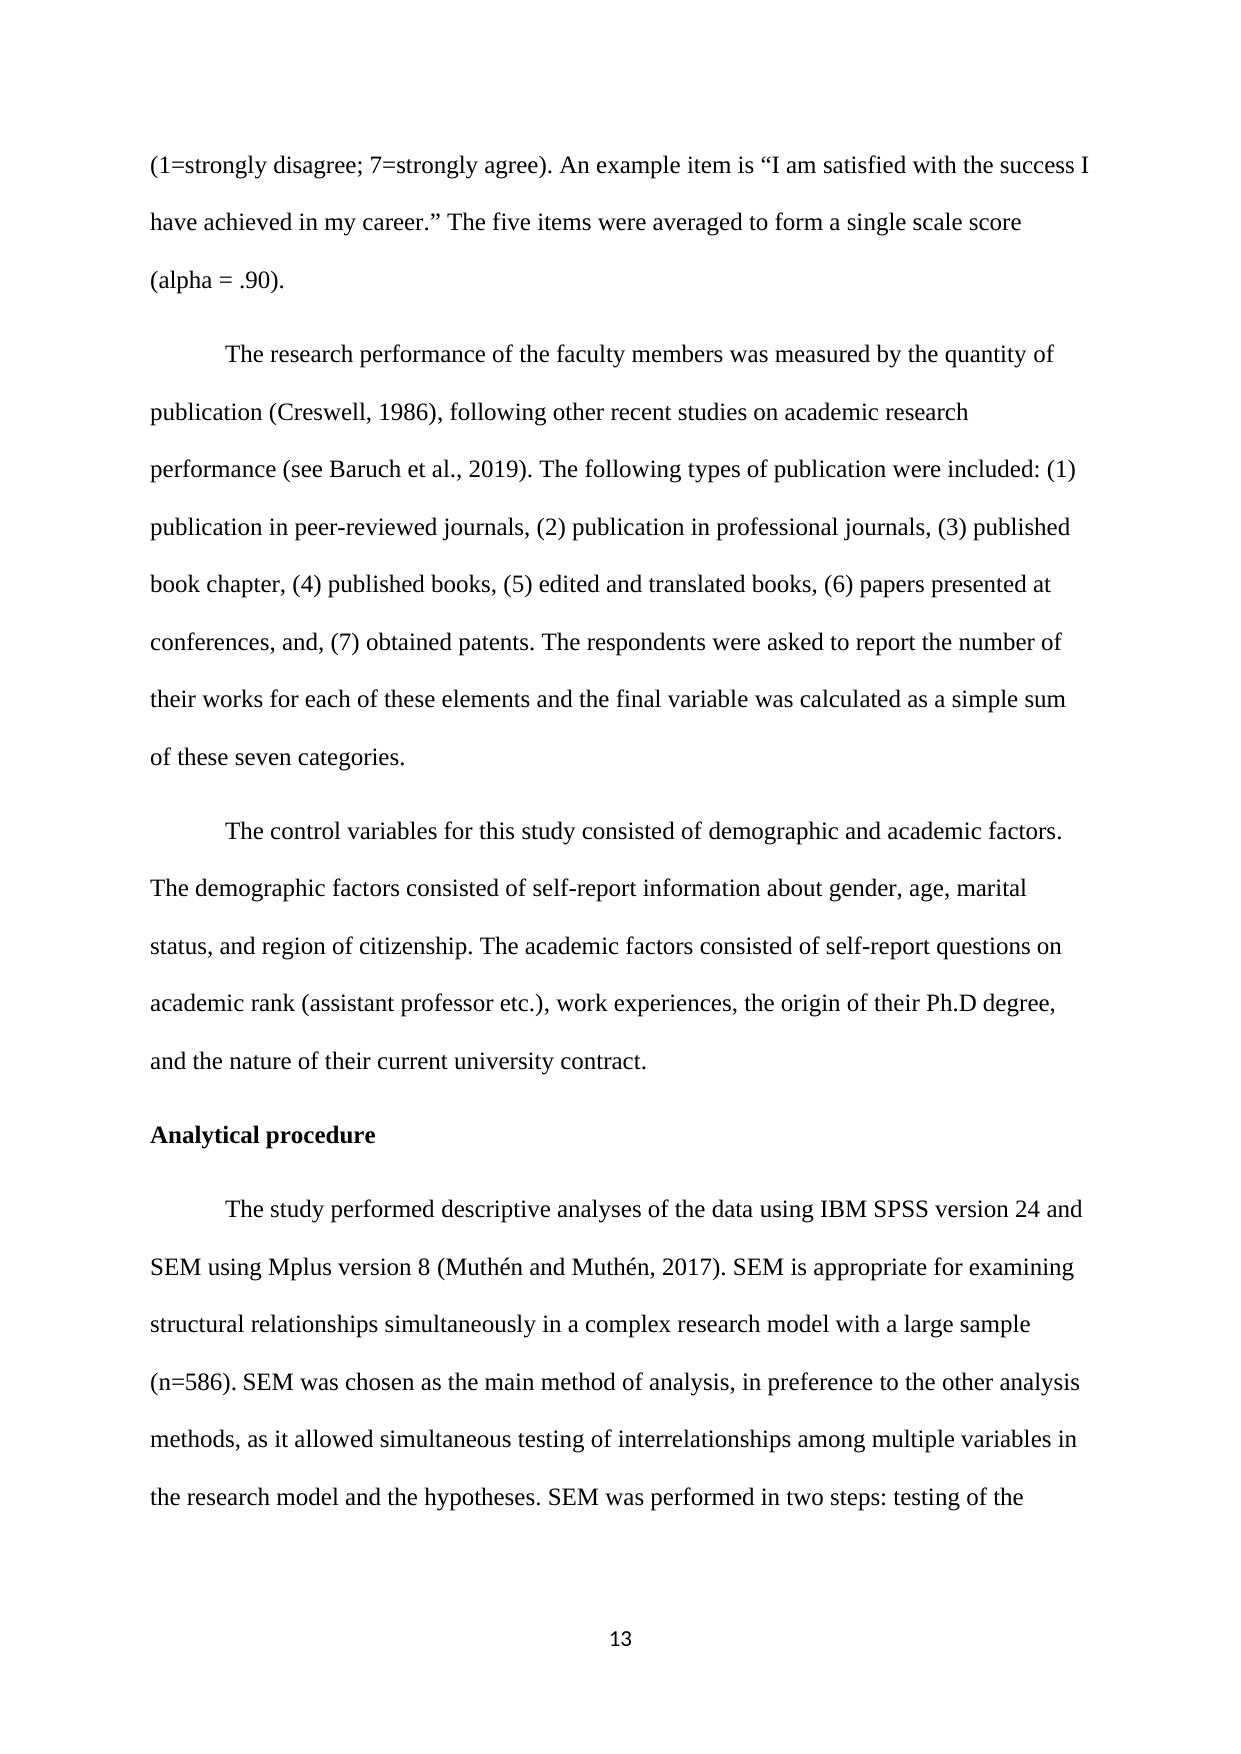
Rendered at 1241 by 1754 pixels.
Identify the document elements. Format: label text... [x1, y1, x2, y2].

text Analytical procedure [150, 1120, 1090, 1149]
text The research performance of the faculty members was measured by the quantity of publication (Creswell, 1986), following other recent studies on academic research performance (see Baruch et al., 2019). The following types of publication were included: (1) publication in peer-reviewed journals, (2) publication in professional journals, (3) published book chapter, (4) published books, (5) edited and translated books, (6) papers presented at conferences, and, (7) obtained patents. The respondents were asked to report the number of their works for each of these elements and the final variable was calculated as a simple sum of these seven categories. [150, 339, 1090, 770]
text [150, 150, 1090, 294]
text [150, 1194, 1090, 1511]
text The control variables for this study consisted of demographic and academic factors. The demographic factors consisted of self-report information about gender, age, marital status, and region of citizenship. The academic factors consisted of self-report questions on academic rank (assistant professor etc.), work experiences, the origin of their Ph.D degree, and the nature of their current university contract. [150, 816, 1090, 1074]
